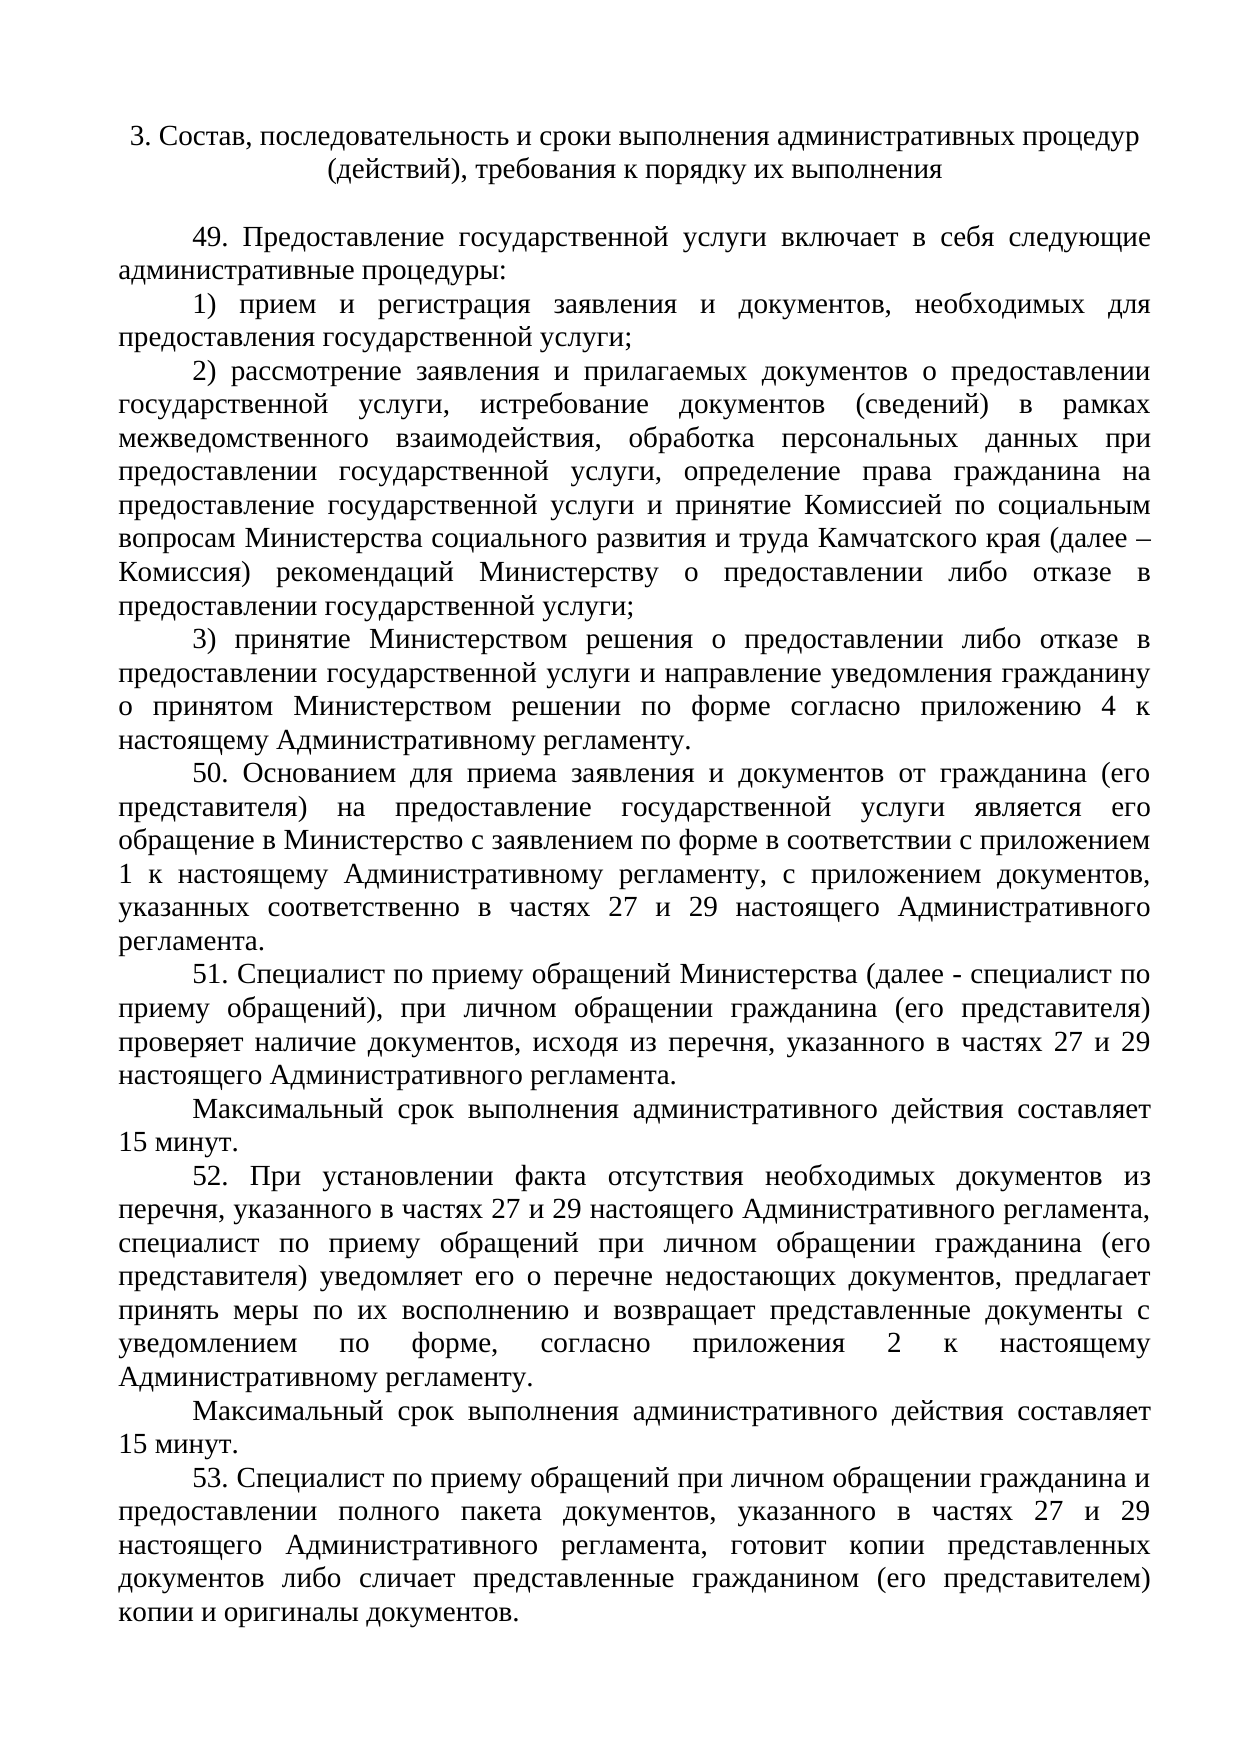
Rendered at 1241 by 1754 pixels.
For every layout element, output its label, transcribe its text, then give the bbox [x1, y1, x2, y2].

text 3. Состав, последовательность и сроки выполнения административных процедур (действий), требования к порядку их выполнения [118, 118, 1152, 185]
text 1) прием и регистрация заявления и документов, необходимых для предоставления государственной услуги; [118, 286, 1152, 353]
text 52. При установлении факта отсутствия необходимых документов из перечня, указанного в частях 27 и 29 настоящего Административного регламента, специалист по приему обращений при личном обращении гражданина (его представителя) уведомляет его о перечне недостающих документов, предлагает принять меры по их восполнению и возвращает представленные документы с уведомлением по форме, согласно приложения 2 к настоящему Административному регламенту. [118, 1158, 1152, 1393]
text 53. Специалист по приему обращений при личном обращении гражданина и предоставлении полного пакета документов, указанного в частях 27 и 29 настоящего Административного регламента, готовит копии представленных документов либо сличает представленные гражданином (его представителем) копии и оригиналы документов. [118, 1460, 1152, 1627]
text 50. Основанием для приема заявления и документов от гражданина (его представителя) на предоставление государственной услуги является его обращение в Министерство с заявлением по форме в соответствии с приложением 1 к настоящему Административному регламенту, с приложением документов, указанных соответственно в частях 27 и 29 настоящего Административного регламента. [118, 755, 1152, 957]
text 3) принятие Министерством решения о предоставлении либо отказе в предоставлении государственной услуги и направление уведомления гражданину о принятом Министерством решении по форме согласно приложению 4 к настоящему Административному регламенту. [118, 621, 1152, 755]
text Максимальный срок выполнения административного действия составляет 15 минут. [118, 1393, 1152, 1460]
text 49. Предоставление государственной услуги включает в себя следующие административные процедуры: [118, 219, 1152, 286]
text 2) рассмотрение заявления и прилагаемых документов о предоставлении государственной услуги, истребование документов (сведений) в рамках межведомственного взаимодействия, обработка персональных данных при предоставлении государственной услуги, определение права гражданина на предоставление государственной услуги и принятие Комиссией по социальным вопросам Министерства социального развития и труда Камчатского края (далее – Комиссия) рекомендаций Министерству о предоставлении либо отказе в предоставлении государственной услуги; [118, 353, 1152, 621]
text Максимальный срок выполнения административного действия составляет 15 минут. [118, 1091, 1152, 1158]
text 51. Специалист по приему обращений Министерства (далее - специалист по приему обращений), при личном обращении гражданина (его представителя) проверяет наличие документов, исходя из перечня, указанного в частях 27 и 29 настоящего Административного регламента. [118, 957, 1152, 1091]
